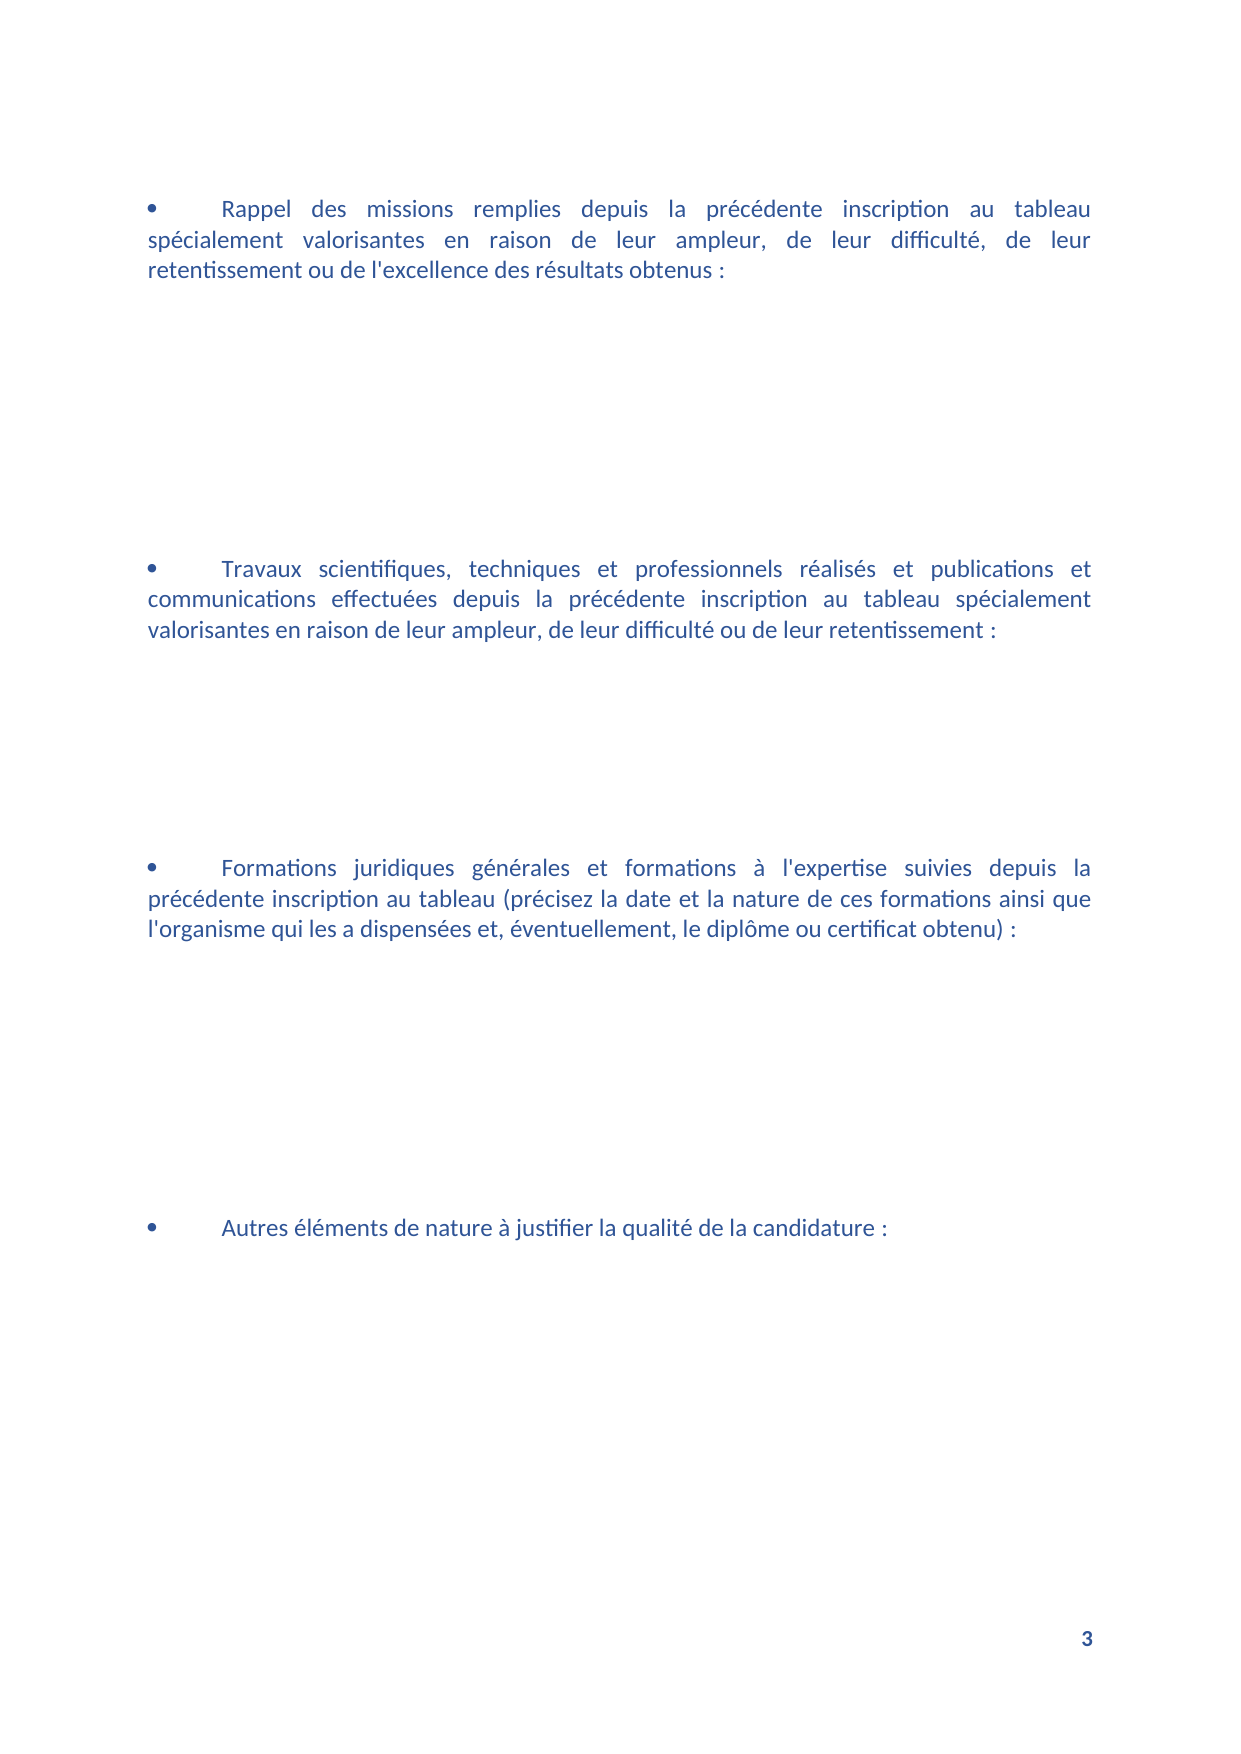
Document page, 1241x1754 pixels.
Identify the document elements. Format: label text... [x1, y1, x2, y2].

list Travaux scientifiques, techniques et professionnels réalisés et publications et communications effectuées depuis la précédente inscription au tableau spécialement valorisantes en raison de leur ampleur, de leur difficulté ou de leur retentissement : [148, 553, 1093, 644]
list Formations juridiques générales et formations à l'expertise suivies depuis la précédente inscription au tableau (précisez la date et la nature de ces formations ainsi que l'organisme qui les a dispensées et, éventuellement, le diplôme ou certificat obtenu) : [148, 852, 1093, 944]
list Rappel des missions remplies depuis la précédente inscription au tableau spécialement valorisantes en raison de leur ampleur, de leur difficulté, de leur retentissement ou de l'excellence des résultats obtenus : [148, 193, 1093, 285]
list Autres éléments de nature à justifier la qualité de la candidature : [148, 1212, 1093, 1242]
